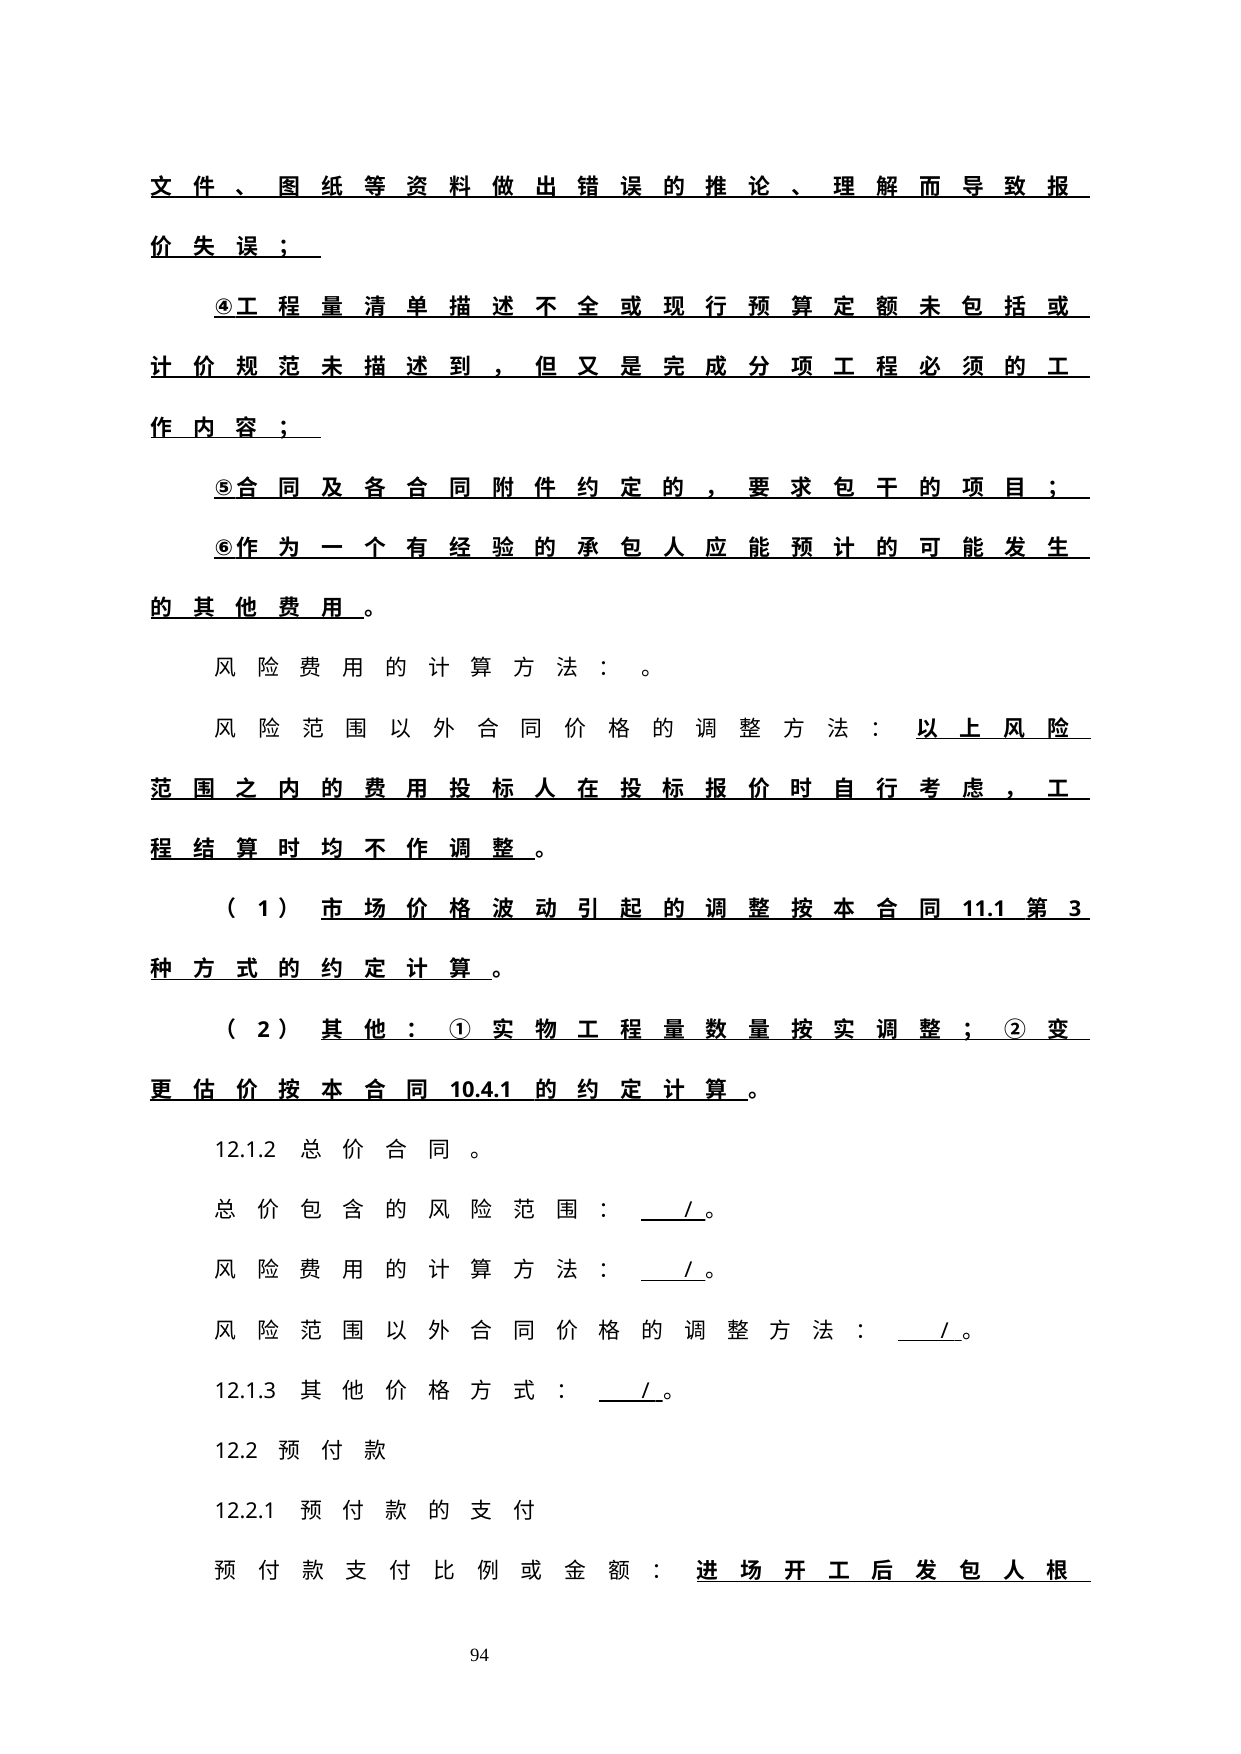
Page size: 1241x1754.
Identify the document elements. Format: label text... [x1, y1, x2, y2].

text 12.1.3 其他价格方式： / 。 [150, 1359, 1090, 1419]
text ④工程量清单描述不全或现行预算定额未包括或计价规范未描述到，但又是完成分项工程必须的工作内容； [150, 275, 1090, 376]
text 风险费用的计算方法： / 。 [150, 1238, 1090, 1298]
text （1）市场价格波动引起的调整按本合同11.1第3种方式的约定计算。 [150, 877, 1090, 997]
text 风险范围以外合同价格的调整方法：以上风险范围之内的费用投标人在投标报价时自行考虑，工程结算时均不作调整。 [150, 696, 1090, 798]
text 12.1.2 总价合同。 [150, 1118, 1090, 1178]
text ④工程量清单描述不全或现行预算定额未包括或计价规范未描述到，但又是完成分项工程必须的工作内容； [150, 377, 1090, 456]
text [150, 154, 1090, 196]
text ⑥作为一个有经验的承包人应能预计的可能发生的其他费用。 [150, 516, 1090, 636]
text （2）其他：①实物工程量数量按实调整；②变更估价按本合同10.4.1 的约定计算。 [150, 997, 1090, 1118]
text 风险费用的计算方法：。 [150, 636, 1090, 696]
text 12.2.1 预付款的支付 [150, 1479, 1090, 1539]
text ⑤合同及各合同附件约定的，要求包干的项目； [150, 456, 1090, 516]
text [150, 1539, 1090, 1599]
text 总价包含的风险范围： / 。 [150, 1178, 1090, 1238]
text 12.2 预付款 [150, 1419, 1090, 1479]
text 风险范围以外合同价格的调整方法： / 。 [150, 1298, 1090, 1359]
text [150, 197, 1090, 275]
text 风险范围以外合同价格的调整方法：以上风险范围之内的费用投标人在投标报价时自行考虑，工程结算时均不作调整。 [150, 799, 1090, 877]
